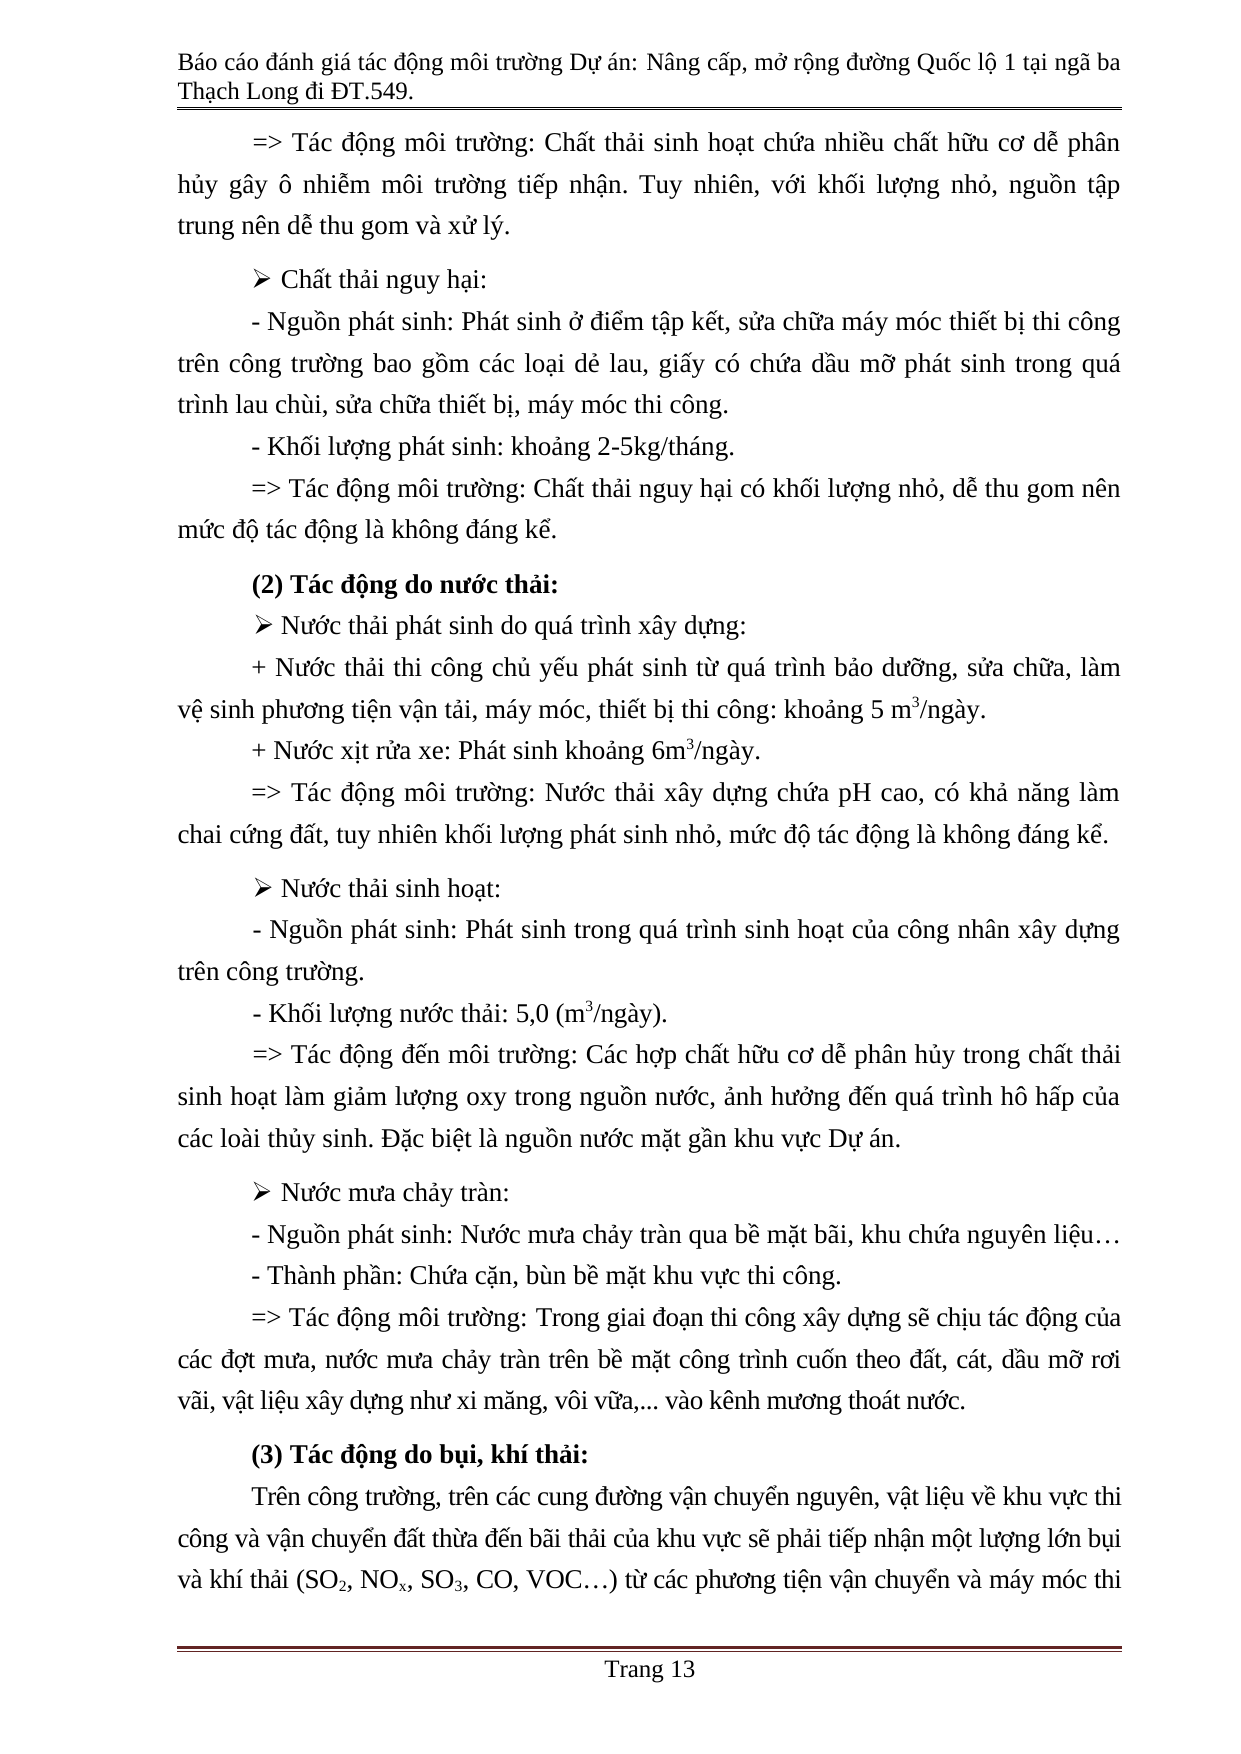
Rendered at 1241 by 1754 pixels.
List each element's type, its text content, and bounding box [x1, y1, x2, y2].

text => Tác động môi trường: Chất thải nguy hại có khối lượng nhỏ, dễ thu gom nên mức độ tác động là không đáng kể. [177, 464, 1122, 547]
text - Nguồn phát sinh: Nước mưa chảy tràn qua bề mặt bãi, khu chứa nguyên liệu… [177, 1210, 1122, 1251]
text => Tác động môi trường: Nước thải xây dựng chứa pH cao, có khả năng làm chai cứng đất, tuy nhiên khối lượng phát sinh nhỏ, mức độ tác động là không đáng kể. [177, 768, 1122, 851]
text (2) Tác động do nước thải: [177, 560, 1122, 601]
text + Nước thải thi công chủ yếu phát sinh từ quá trình bảo dưỡng, sửa chữa, làm vệ sinh phương tiện vận tải, máy móc, thiết bị thi công: khoảng 5 m3/ngày. [177, 643, 1122, 726]
text + Nước xịt rửa xe: Phát sinh khoảng 6m3/ngày. [177, 726, 1122, 768]
text (3) Tác động do bụi, khí thải: [177, 1431, 1122, 1472]
text => Tác động môi trường: Chất thải sinh hoạt chứa nhiều chất hữu cơ dễ phân hủy gây ô nhiễm môi trường tiếp nhận. Tuy nhiên, với khối lượng nhỏ, nguồn tập trung nên dễ thu gom và xử lý. [177, 118, 1122, 243]
list Nước thải phát sinh do quá trình xây dựng: [253, 601, 1122, 643]
list Nước thải sinh hoạt: [252, 864, 1122, 906]
text - Thành phần: Chứa cặn, bùn bề mặt khu vực thi công. [177, 1251, 1122, 1293]
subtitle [177, 1472, 1122, 1597]
list Nước mưa chảy tràn: [251, 1168, 1122, 1210]
text - Nguồn phát sinh: Phát sinh ở điểm tập kết, sửa chữa máy móc thiết bị thi công trên công trường bao gồm các loại dẻ lau, giấy có chứa dầu mỡ phát sinh trong quá trình lau chùi, sửa chữa thiết bị, máy móc thi công. [177, 297, 1122, 422]
text - Khối lượng phát sinh: khoảng 2-5kg/tháng. [177, 422, 1122, 464]
text => Tác động môi trường: Trong giai đoạn thi công xây dựng sẽ chịu tác động của các đợt mưa, nước mưa chảy tràn trên bề mặt công trình cuốn theo đất, cát, dầu mỡ rơi vãi, vật liệu xây dựng như xi măng, vôi vữa,... vào kênh mương thoát nước. [177, 1293, 1122, 1418]
text - Nguồn phát sinh: Phát sinh trong quá trình sinh hoạt của công nhân xây dựng trên công trường. [177, 906, 1122, 989]
text - Khối lượng nước thải: 5,0 (m3/ngày). [177, 989, 1122, 1031]
list Chất thải nguy hại: [251, 256, 1122, 297]
text => Tác động đến môi trường: Các hợp chất hữu cơ dễ phân hủy trong chất thải sinh hoạt làm giảm lượng oxy trong nguồn nước, ảnh hưởng đến quá trình hô hấp của các loài thủy sinh. Đặc biệt là nguồn nước mặt gần khu vực Dự án. [177, 1031, 1122, 1156]
